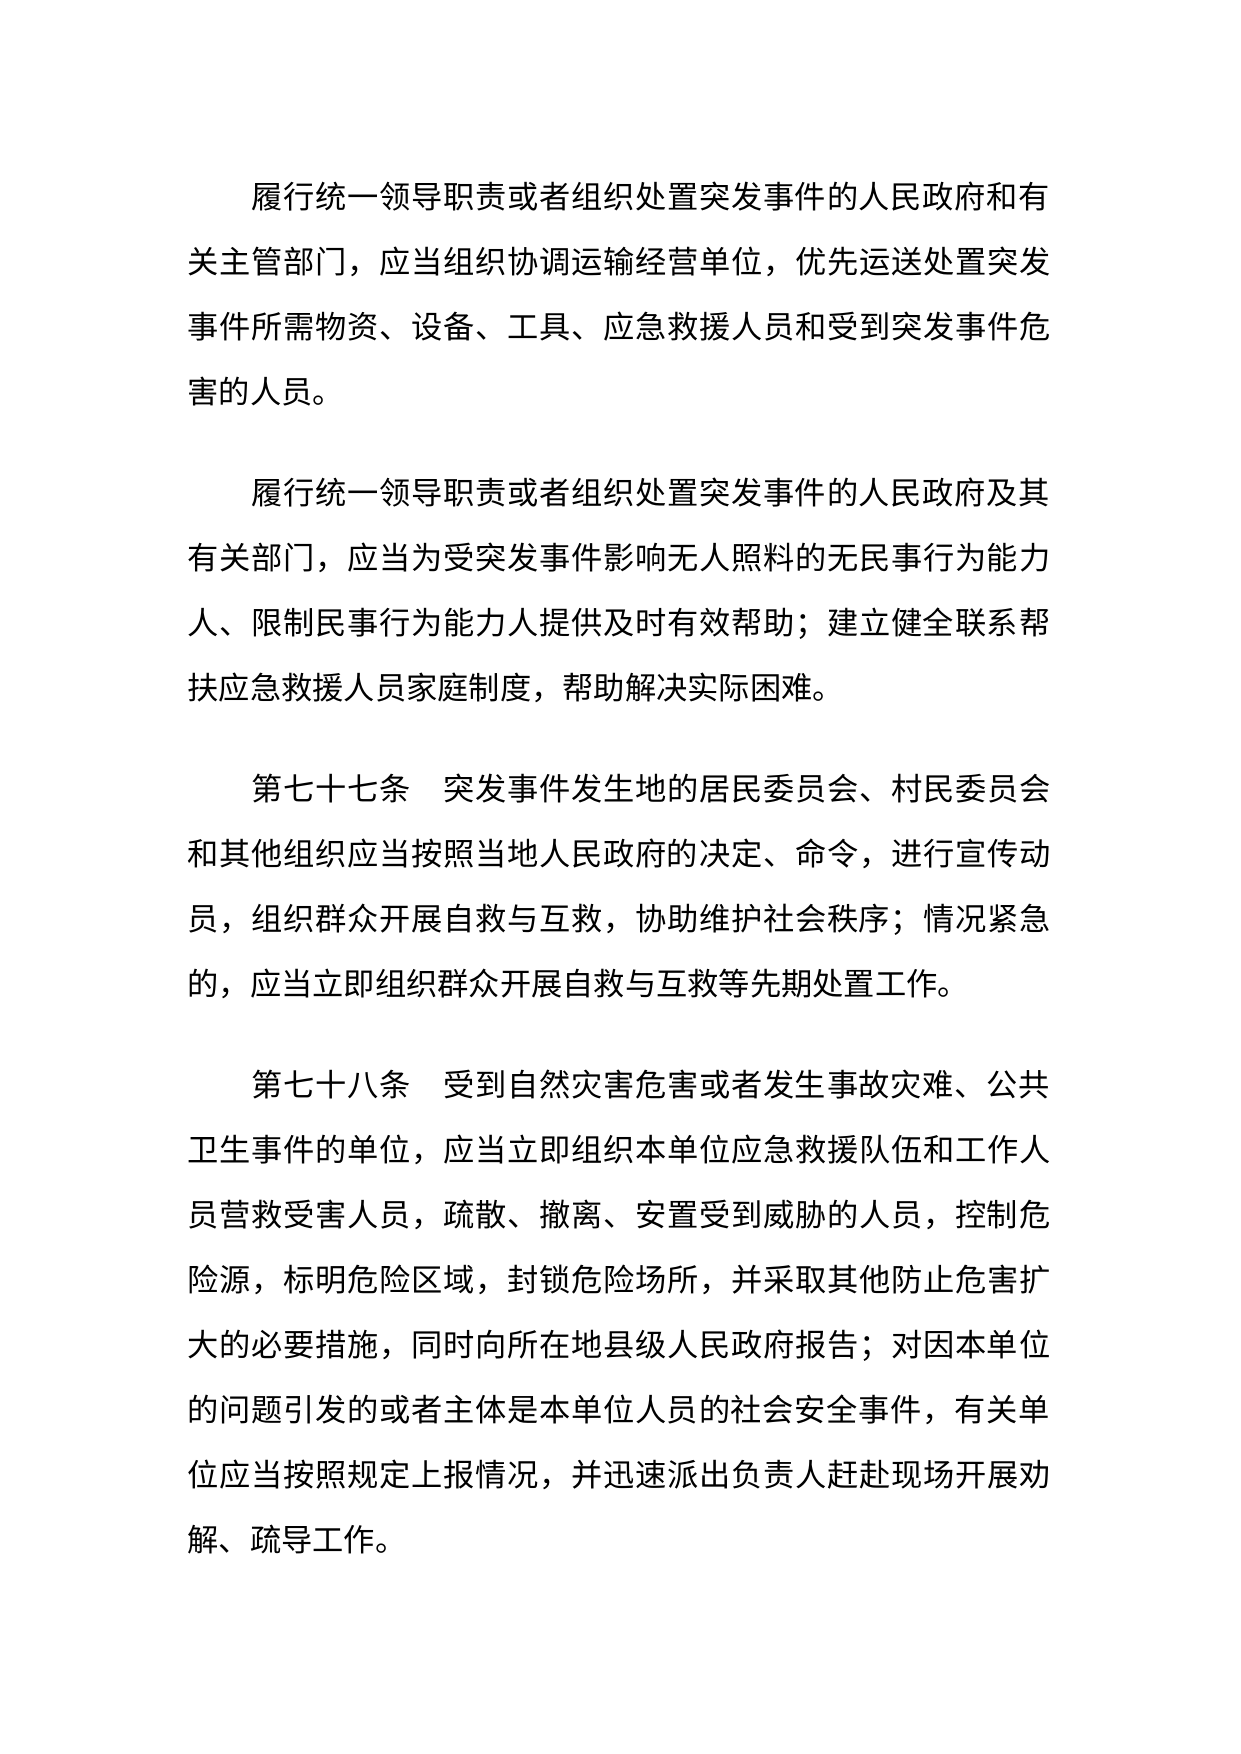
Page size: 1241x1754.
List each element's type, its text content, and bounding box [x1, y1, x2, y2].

text 履行统一领导职责或者组织处置突发事件的人民政府和有关主管部门，应当组织协调运输经营单位，优先运送处置突发事件所需物资、设备、工具、应急救援人员和受到突发事件危害的人员。 [187, 162, 1053, 422]
text 第七十七条 突发事件发生地的居民委员会、村民委员会和其他组织应当按照当地人民政府的决定、命令，进行宣传动员，组织群众开展自救与互救，协助维护社会秩序；情况紧急的，应当立即组织群众开展自救与互救等先期处置工作。 [187, 754, 1053, 1014]
text 第七十八条 受到自然灾害危害或者发生事故灾难、公共卫生事件的单位，应当立即组织本单位应急救援队伍和工作人员营救受害人员，疏散、撤离、安置受到威胁的人员，控制危险源，标明危险区域，封锁危险场所，并采取其他防止危害扩大的必要措施，同时向所在地县级人民政府报告；对因本单位的问题引发的或者主体是本单位人员的社会安全事件，有关单位应当按照规定上报情况，并迅速派出负责人赶赴现场开展劝解、疏导工作。 [187, 1050, 1053, 1570]
text 履行统一领导职责或者组织处置突发事件的人民政府及其有关部门，应当为受突发事件影响无人照料的无民事行为能力人、限制民事行为能力人提供及时有效帮助；建立健全联系帮扶应急救援人员家庭制度，帮助解决实际困难。 [187, 458, 1053, 718]
